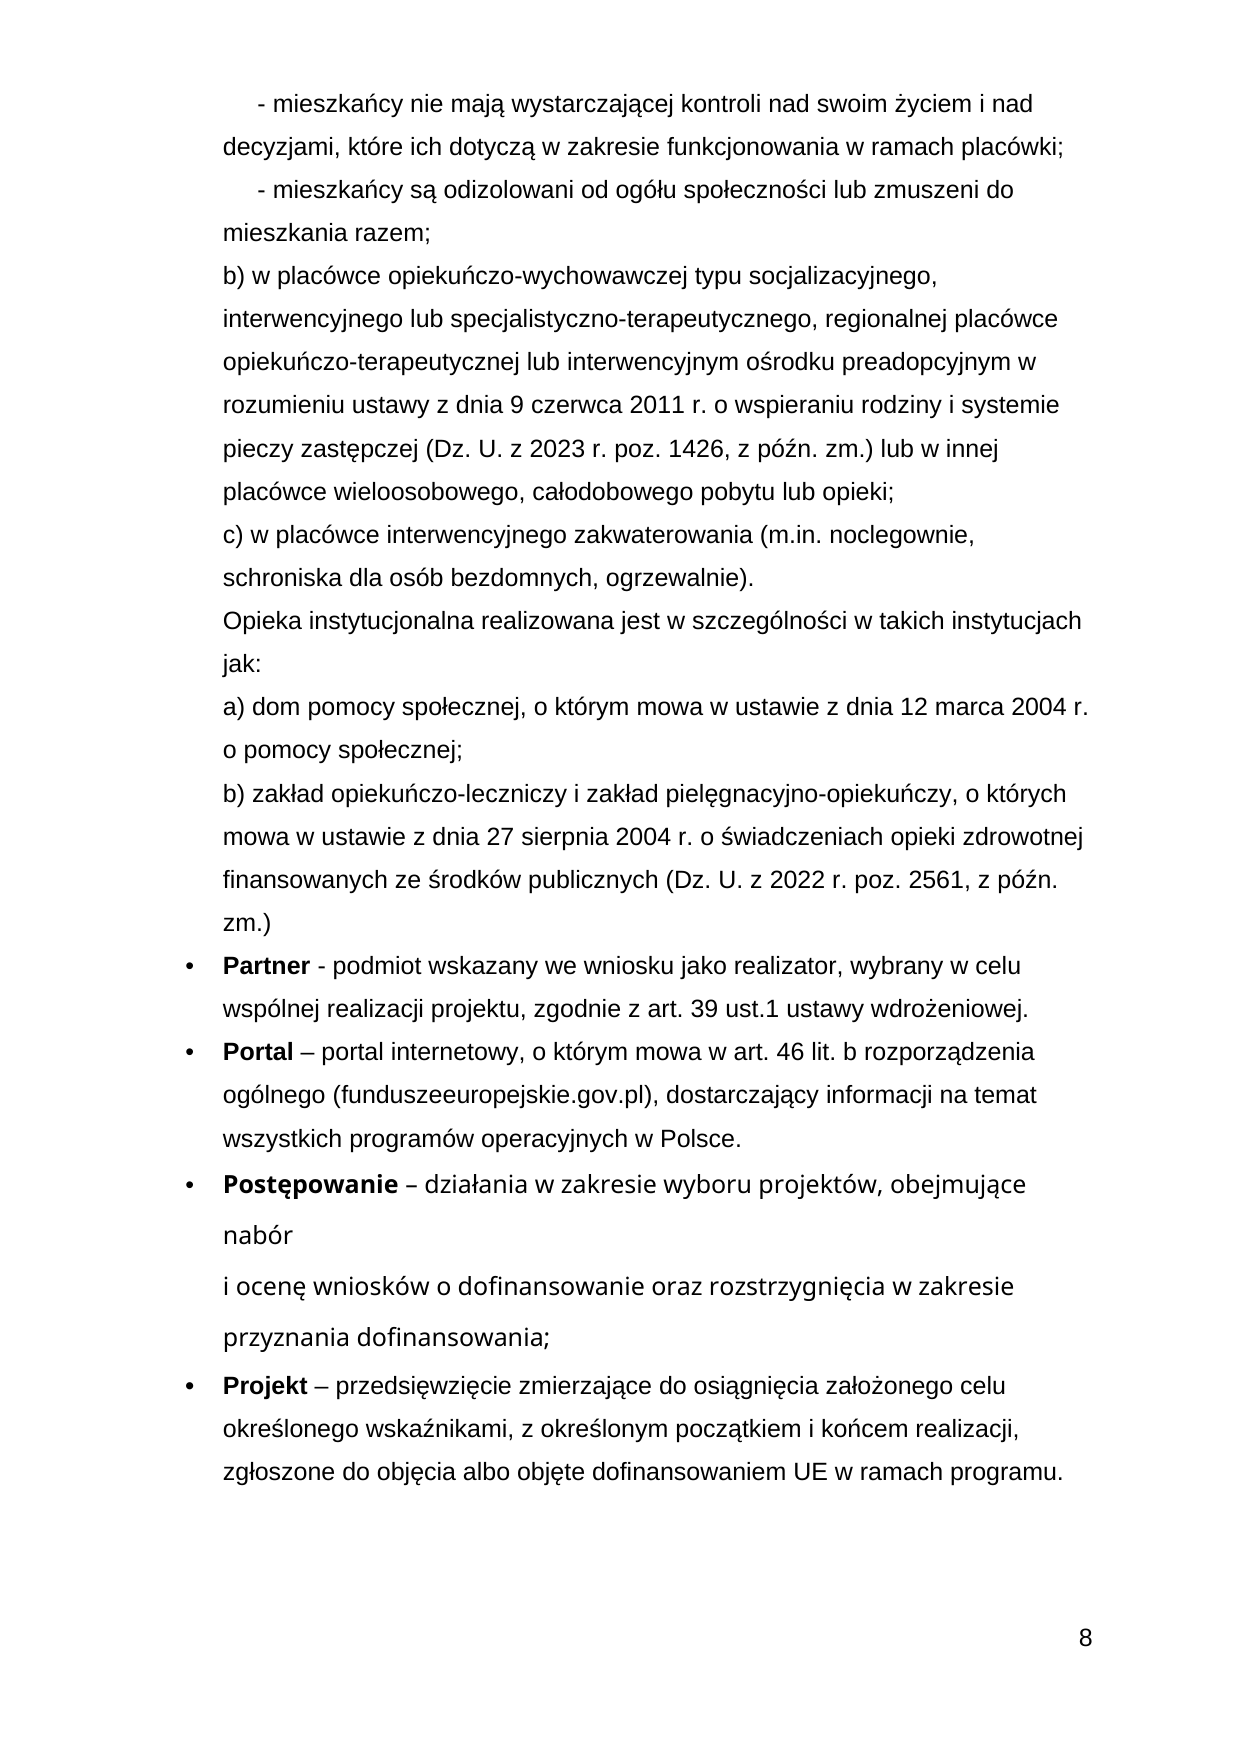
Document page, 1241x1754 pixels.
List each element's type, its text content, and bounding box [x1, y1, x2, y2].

list Postępowanie – działania w zakresie wyboru projektów, obejmujące nabór [185, 1167, 1092, 1252]
list b) w placówce opiekuńczo-wychowawczej typu socjalizacyjnego, interwencyjnego lub specjalistyczno-terapeutycznego, regionalnej placówce opiekuńczo-terapeutycznej lub interwencyjnym ośrodku preadopcyjnym w rozumieniu ustawy z dnia 9 czerwca 2011 r. o wspieraniu rodziny i systemie pieczy zastępczej (Dz. U. z 2023 r. poz. 1426, z późn. zm.) lub w innej placówce wieloosobowego, całodobowego pobytu lub opieki; [223, 261, 1092, 506]
list a) dom pomocy społecznej, o którym mowa w ustawie z dnia 12 marca 2004 r. o pomocy społecznej; [223, 692, 1092, 764]
list Partner - podmiot wskazany we wniosku jako realizator, wybrany w celu wspólnej realizacji projektu, zgodnie z art. 39 ust.1 ustawy wdrożeniowej. [185, 951, 1092, 1023]
list b) zakład opiekuńczo-leczniczy i zakład pielęgnacyjno-opiekuńczy, o których mowa w ustawie z dnia 27 sierpnia 2004 r. o świadczeniach opieki zdrowotnej finansowanych ze środków publicznych (Dz. U. z 2022 r. poz. 2561, z późn. zm.) [223, 779, 1092, 937]
list - mieszkańcy są odizolowani od ogółu społeczności lub zmuszeni do mieszkania razem; [223, 175, 1092, 247]
list - mieszkańcy nie mają wystarczającej kontroli nad swoim życiem i nad decyzjami, które ich dotyczą w zakresie funkcjonowania w ramach placówki; [223, 89, 1092, 161]
list Opieka instytucjonalna realizowana jest w szczególności w takich instytucjach jak: [223, 606, 1092, 678]
list Projekt – przedsięwzięcie zmierzające do osiągnięcia założonego celu określonego wskaźnikami, z określonym początkiem i końcem realizacji, zgłoszone do objęcia albo objęte dofinansowaniem UE w ramach programu. [185, 1371, 1092, 1486]
list Portal – portal internetowy, o którym mowa w art. 46 lit. b rozporządzenia ogólnego (funduszeeuropejskie.gov.pl), dostarczający informacji na temat wszystkich programów operacyjnych w Polsce. [185, 1037, 1092, 1152]
list c) w placówce interwencyjnego zakwaterowania (m.in. noclegownie, schroniska dla osób bezdomnych, ogrzewalnie). [223, 520, 1092, 592]
list i ocenę wniosków o dofinansowanie oraz rozstrzygnięcia w zakresie przyznania dofinansowania; [223, 1269, 1092, 1354]
